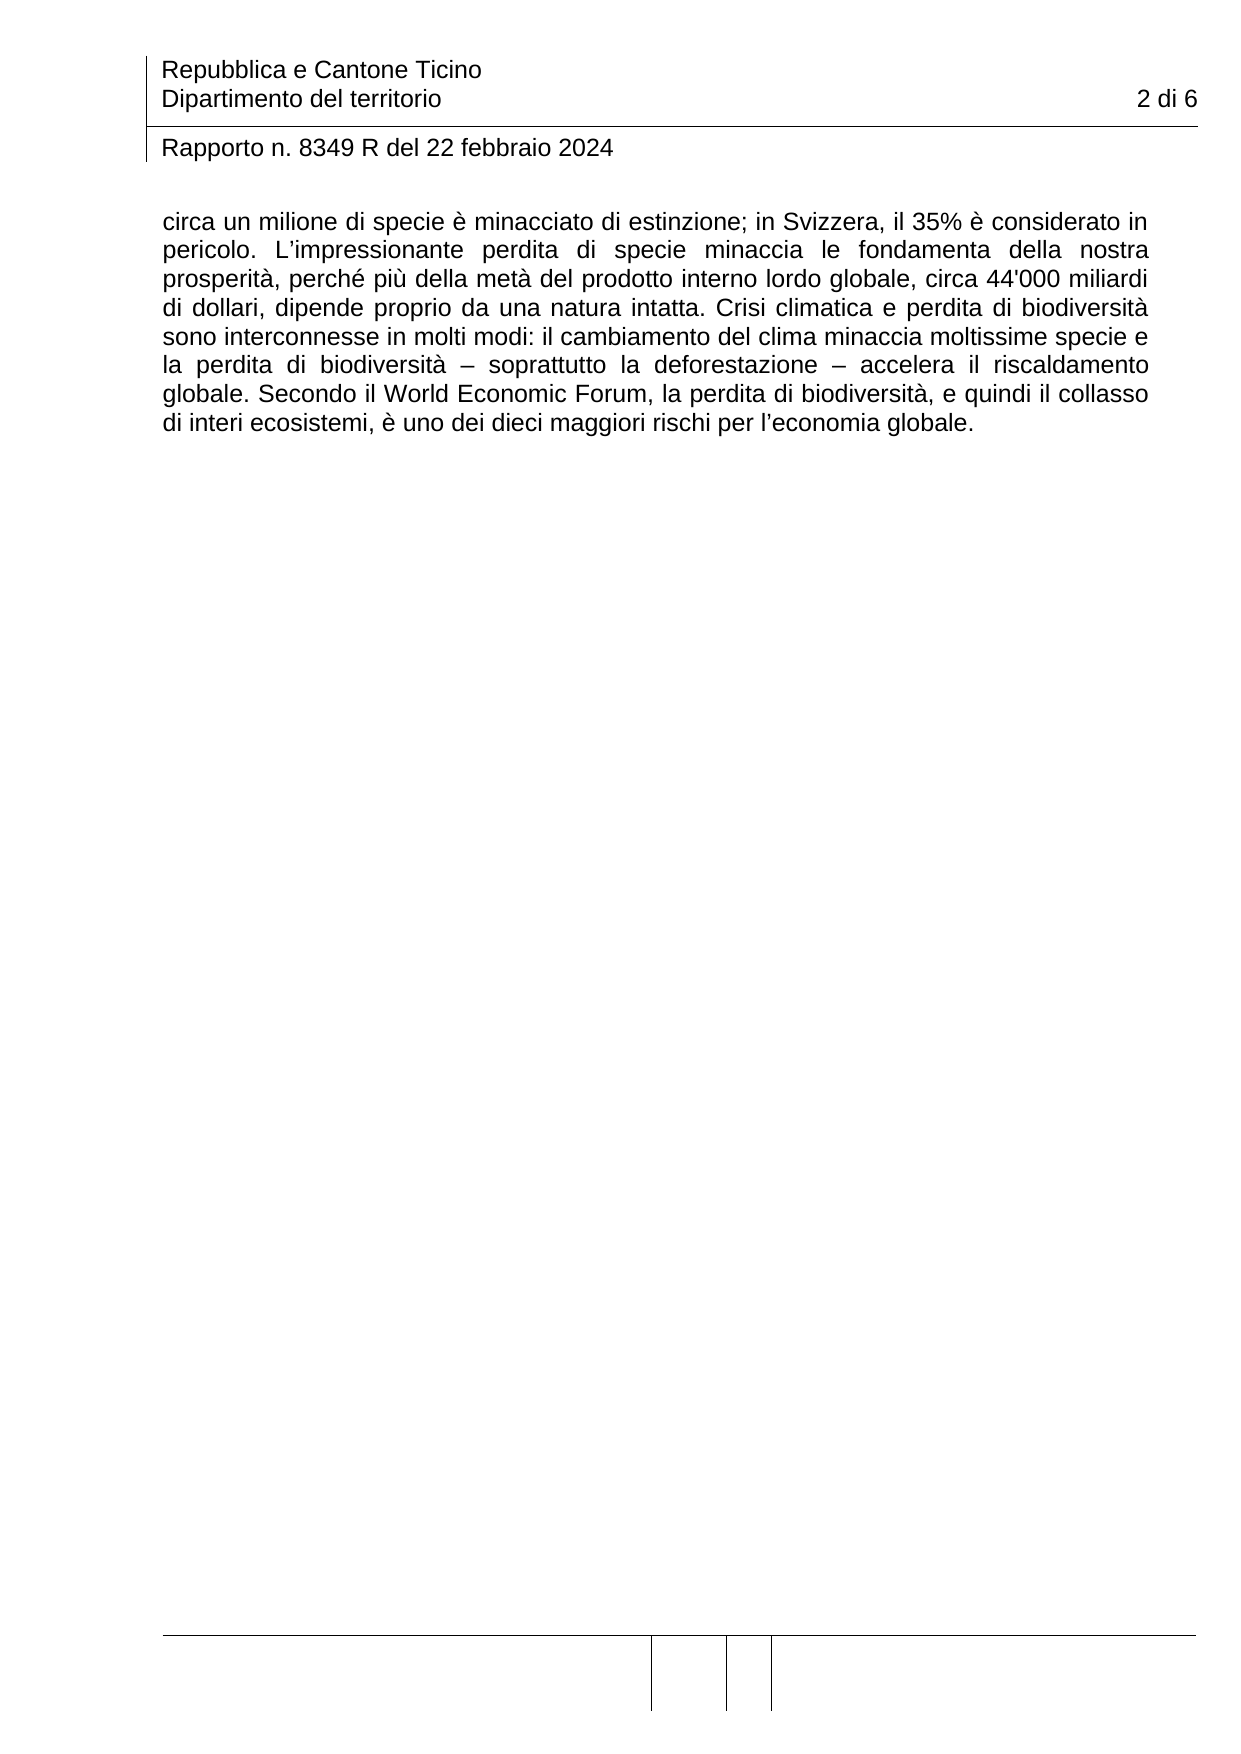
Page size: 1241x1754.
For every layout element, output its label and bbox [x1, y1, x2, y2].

text [162, 207, 1151, 437]
